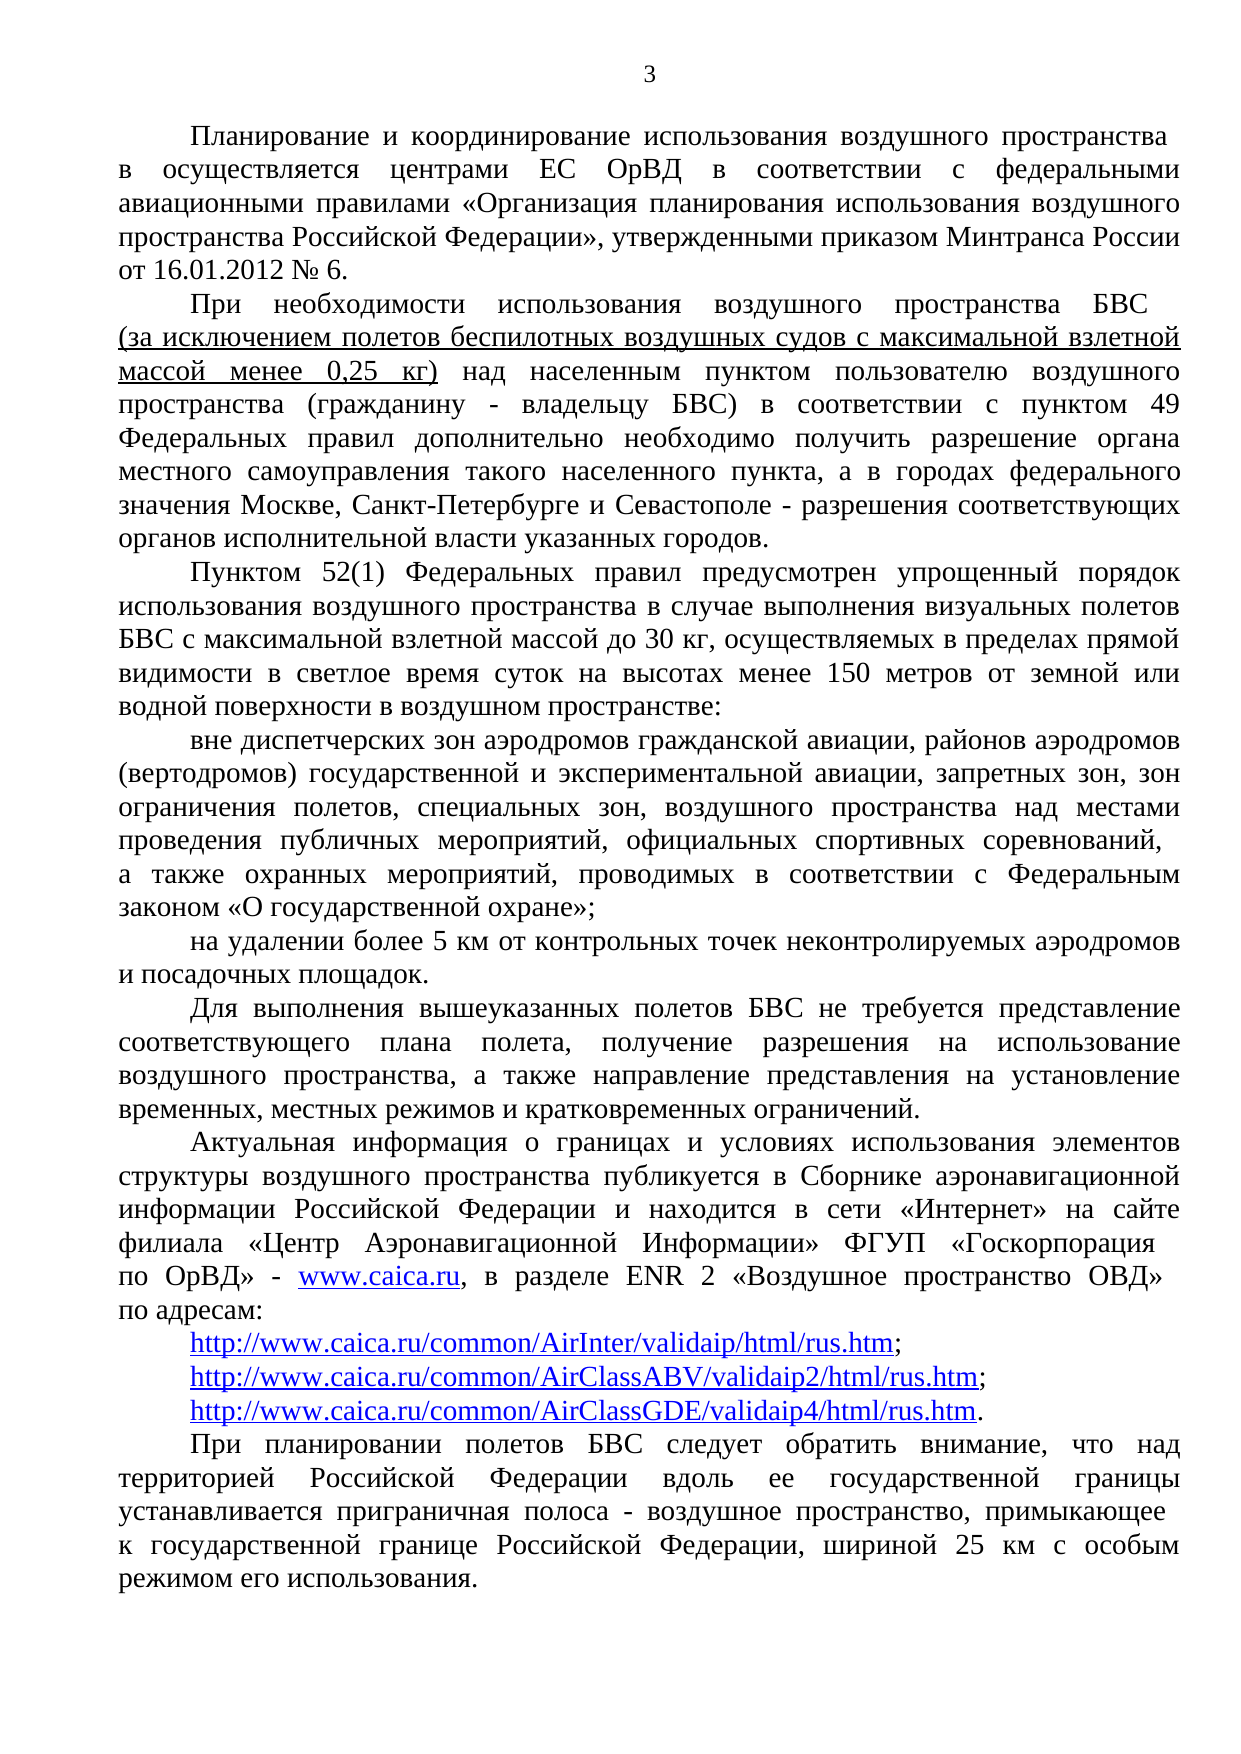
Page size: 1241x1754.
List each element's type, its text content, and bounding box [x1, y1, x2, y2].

text Планирование и координирование использования воздушного пространства в осуществляется центрами ЕС ОрВД в соответствии с федеральными авиационными правилами «Организация планирования использования воздушного пространства Российской Федерации», утвержденными приказом Минтранса России от 16.01.2012 № 6. [118, 118, 1181, 286]
text вне диспетчерских зон аэродромов гражданской авиации, районов аэродромов (вертодромов) государственной и экспериментальной авиации, запретных зон, зон ограничения полетов, специальных зон, воздушного пространства над местами проведения публичных мероприятий, официальных спортивных соревнований, а также охранных мероприятий, проводимых в соответствии с Федеральным законом «О государственной охране»; [118, 722, 1181, 923]
text Актуальная информация о границах и условиях использования элементов структуры воздушного пространства публикуется в Сборнике аэронавигационной информации Российской Федерации и находится в сети «Интернет» на сайте филиала «Центр Аэронавигационной Информации» ФГУП «Госкорпорация по ОрВД» - www.caiсa.ru, в разделе ENR 2 «Воздушное пространство ОВД» по адресам: [118, 1124, 1181, 1326]
text Для выполнения вышеуказанных полетов БВС не требуется представление соответствующего плана полета, получение разрешения на использование воздушного пространства, а также направление представления на установление временных, местных режимов и кратковременных ограничений. [118, 990, 1181, 1124]
text При необходимости использования воздушного пространства БВС (за исключением полетов беспилотных воздушных судов с максимальной взлетной массой менее 0,25 кг) над населенным пунктом пользователю воздушного пространства (гражданину - владельцу БВС) в соответствии с пунктом 49 Федеральных правил дополнительно необходимо получить разрешение органа местного самоуправления такого населенного пункта, а в городах федерального значения Москве, Санкт-Петербурге и Севастополе - разрешения соответствующих органов исполнительной власти указанных городов. [118, 286, 1181, 348]
text При планировании полетов БВС следует обратить внимание, что над территорией Российской Федерации вдоль ее государственной границы устанавливается приграничная полоса - воздушное пространство, примыкающее к государственной границе Российской Федерации, шириной 25 км с особым режимом его использования. [118, 1426, 1181, 1594]
text При необходимости использования воздушного пространства БВС (за исключением полетов беспилотных воздушных судов с максимальной взлетной массой менее 0,25 кг) над населенным пунктом пользователю воздушного пространства (гражданину - владельцу БВС) в соответствии с пунктом 49 Федеральных правил дополнительно необходимо получить разрешение органа местного самоуправления такого населенного пункта, а в городах федерального значения Москве, Санкт-Петербурге и Севастополе - разрешения соответствующих органов исполнительной власти указанных городов. [118, 350, 1181, 554]
text на удалении более 5 км от контрольных точек неконтролируемых аэродромов и посадочных площадок. [118, 923, 1181, 990]
text http://www.caica.ru/common/AirInter/validaip/html/rus.htm; http://www.caica.ru/common/AirClassABV/validaip2/html/rus.htm; http://www.caica.ru/common/AirClassGDE/validaip4/html/rus.htm. [190, 1326, 1181, 1426]
text Пунктом 52(1) Федеральных правил предусмотрен упрощенный порядок использования воздушного пространства в случае выполнения визуальных полетов БВС с максимальной взлетной массой до 30 кг, осуществляемых в пределах прямой видимости в светлое время суток на высотах менее 150 метров от земной или водной поверхности в воздушном пространстве: [118, 554, 1181, 722]
